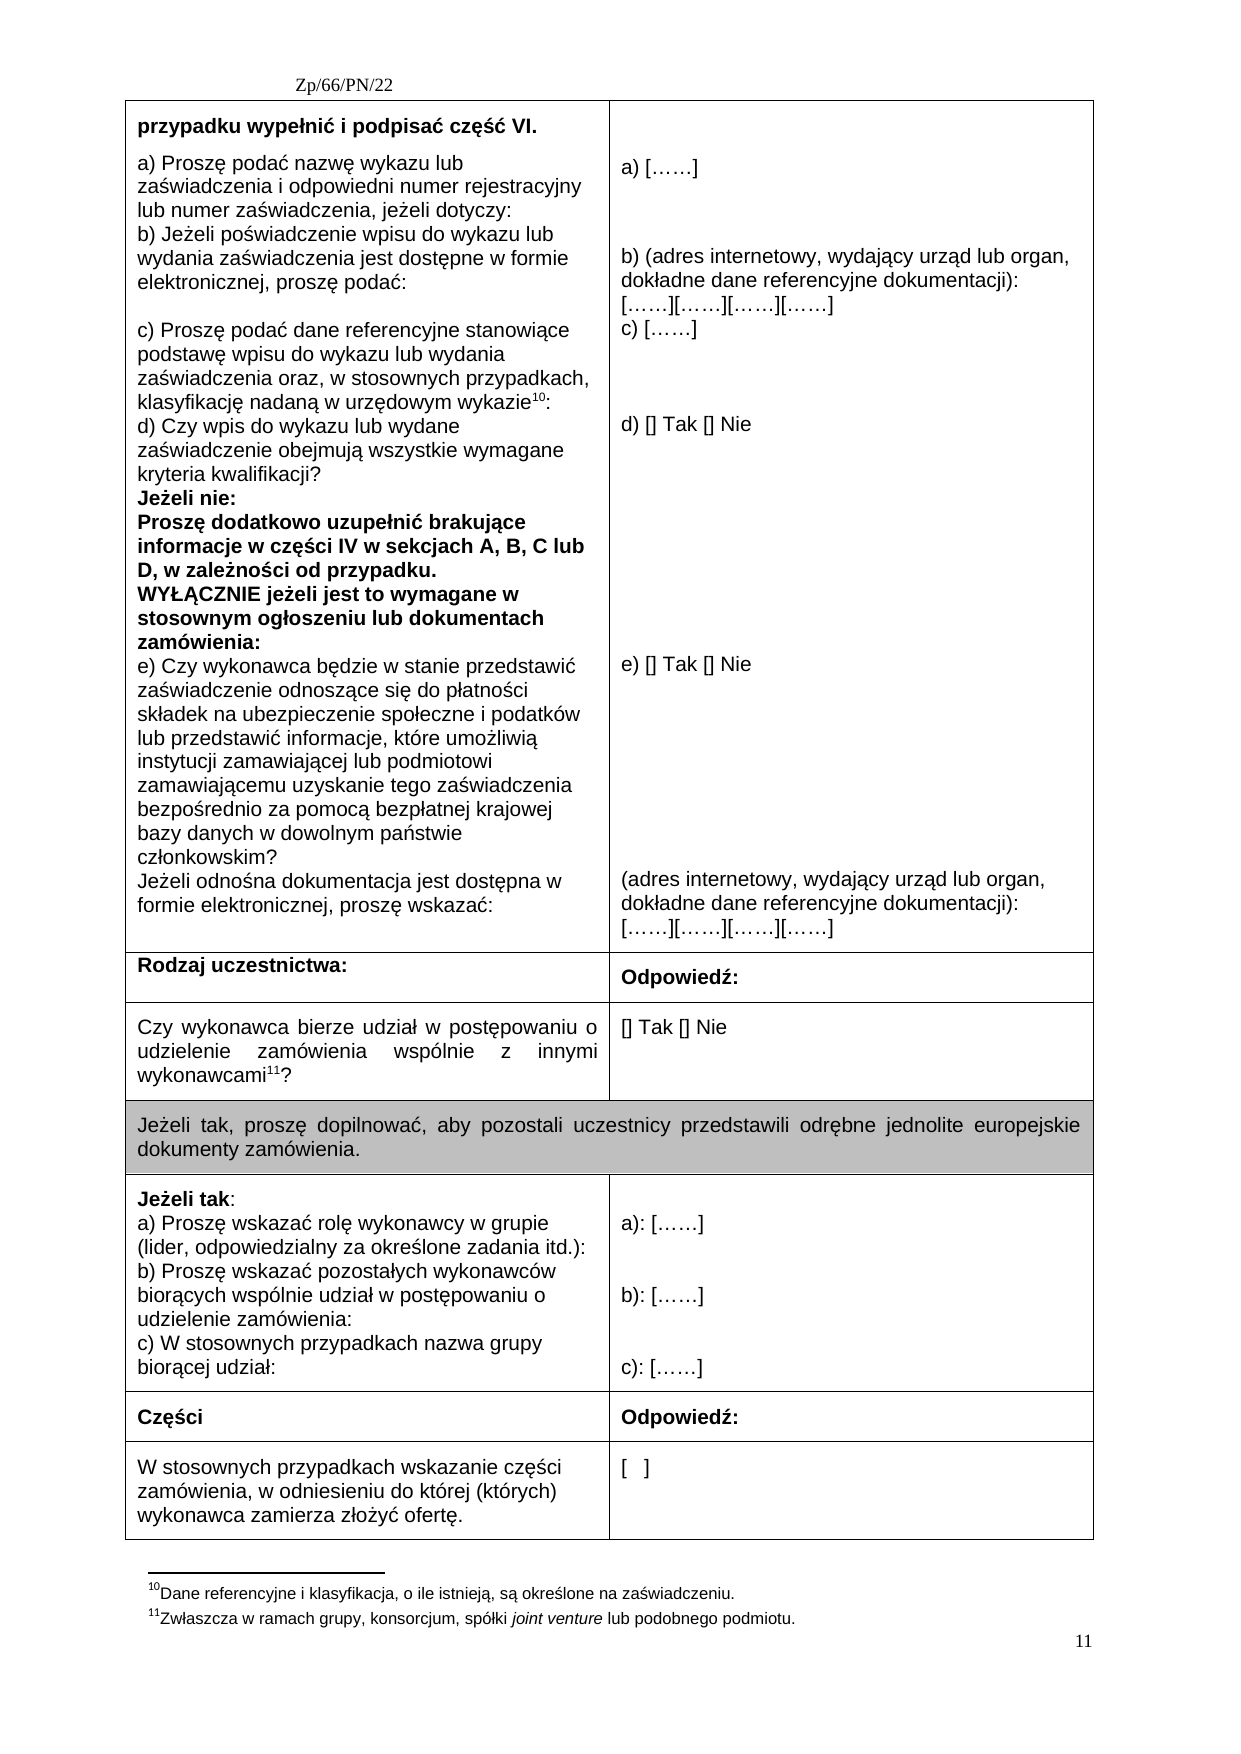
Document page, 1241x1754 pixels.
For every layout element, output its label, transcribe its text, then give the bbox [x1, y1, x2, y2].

table_cell Jeżeli tak: a) Proszę wskazać rolę wykonawcy w grupie (lider, odpowiedzialny za określone zadania itd.): b) Proszę wskazać pozostałych wykonawców biorących wspólnie udział w postępowaniu o udzielenie zamówienia: c) W stosownych przypadkach nazwa grupy biorącej udział: [126, 1175, 609, 1391]
table_cell Czy wykonawca bierze udział w postępowaniu o udzielenie zamówienia wspólnie z innymi wykonawcami? [126, 1003, 609, 1099]
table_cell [126, 101, 609, 952]
table_cell a): [……] b): [……] c): [……] [610, 1175, 1093, 1391]
table_cell Jeżeli tak, proszę dopilnować, aby pozostali uczestnicy przedstawili odrębne jednolite europejskie dokumenty zamówienia. [126, 1101, 1093, 1173]
table_cell W stosownych przypadkach wskazanie części zamówienia, w odniesieniu do której (których) wykonawca zamierza złożyć ofertę. [126, 1442, 609, 1539]
table_cell Części [126, 1392, 609, 1441]
table_cell [ ] [610, 1442, 1093, 1539]
table_cell Rodzaj uczestnictwa: [126, 953, 609, 1002]
table_cell [] Tak [] Nie [610, 1003, 1093, 1099]
table_cell Odpowiedź: [610, 1392, 1093, 1441]
table_cell Odpowiedź: [610, 953, 1093, 1002]
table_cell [610, 101, 1093, 952]
